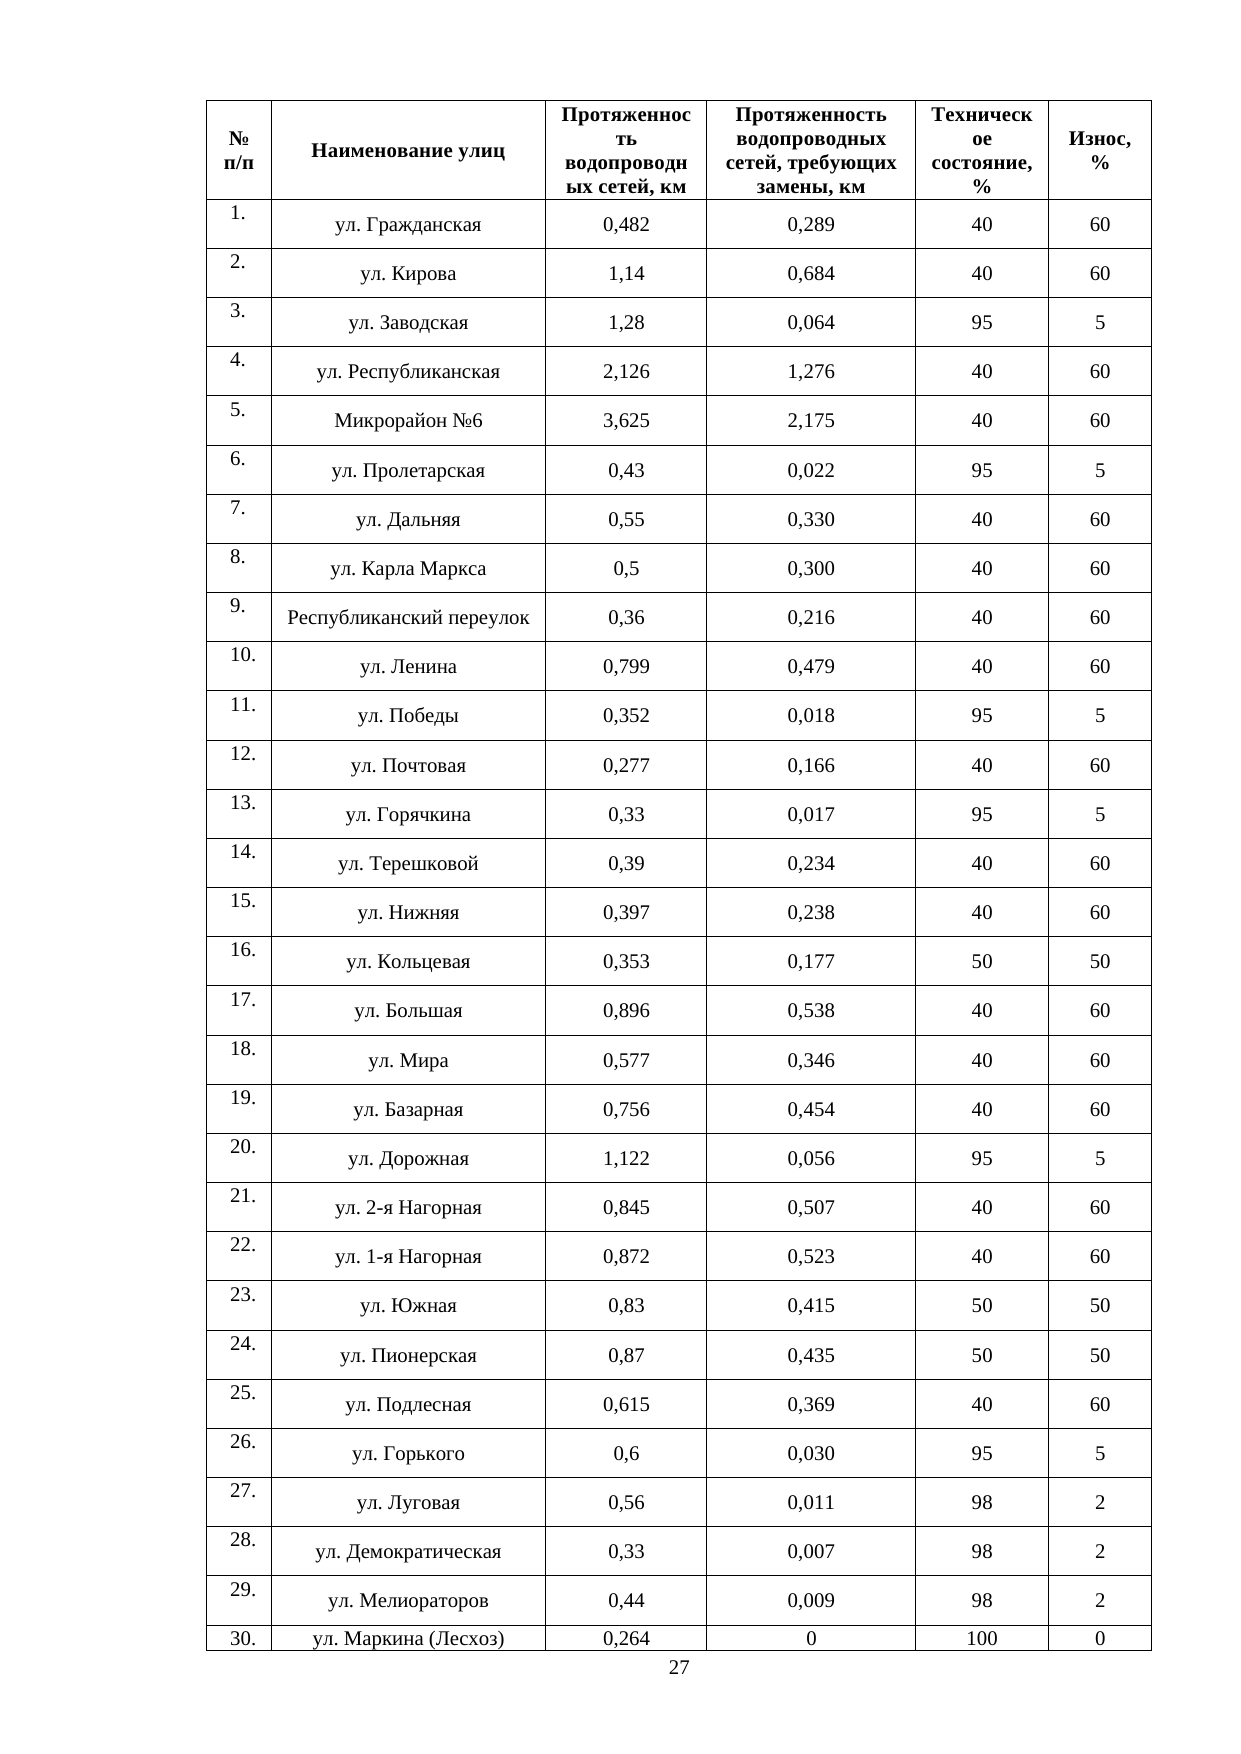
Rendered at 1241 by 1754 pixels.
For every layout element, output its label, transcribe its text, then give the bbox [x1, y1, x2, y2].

table_cell [207, 1429, 271, 1477]
table_cell [207, 986, 271, 1034]
table_cell [207, 544, 271, 592]
table_cell ул. Ленина [272, 642, 545, 690]
table_cell 0,799 [546, 642, 706, 690]
table_header Наименование улиц [272, 101, 545, 199]
table_cell 0 [707, 1626, 915, 1650]
table_cell 0,238 [707, 888, 915, 936]
table_cell ул. 2-я Нагорная [272, 1183, 545, 1231]
table_cell 5 [1049, 790, 1151, 838]
table_cell 95 [916, 790, 1048, 838]
table_cell ул. Базарная [272, 1085, 545, 1133]
table_cell 0,415 [707, 1281, 915, 1329]
table_cell 0,300 [707, 544, 915, 592]
table_cell 40 [916, 986, 1048, 1034]
table_cell ул. Луговая [272, 1478, 545, 1526]
table_cell 40 [916, 544, 1048, 592]
table_cell [207, 1085, 271, 1133]
table_cell 50 [1049, 1331, 1151, 1379]
table_cell 60 [1049, 986, 1151, 1034]
table_cell ул. Пролетарская [272, 446, 545, 494]
table_cell 60 [1049, 1380, 1151, 1428]
table_cell 40 [916, 495, 1048, 543]
table_cell 0,007 [707, 1527, 915, 1575]
table_cell 5 [1049, 1134, 1151, 1182]
table_cell [207, 1232, 271, 1280]
table_cell ул. Большая [272, 986, 545, 1034]
table_cell 0,39 [546, 839, 706, 887]
table_cell 40 [916, 741, 1048, 789]
table_cell 50 [1049, 937, 1151, 985]
table_cell 60 [1049, 642, 1151, 690]
table_cell 0,482 [546, 200, 706, 248]
table_cell 0,435 [707, 1331, 915, 1379]
table_cell Республиканский переулок [272, 593, 545, 641]
table_cell 0,064 [707, 298, 915, 346]
table_cell [207, 200, 271, 248]
table_cell 0,684 [707, 249, 915, 297]
table_cell 5 [1049, 1429, 1151, 1477]
table_cell 0,896 [546, 986, 706, 1034]
table_cell ул. Южная [272, 1281, 545, 1329]
table_cell [207, 1380, 271, 1428]
table_cell 0,030 [707, 1429, 915, 1477]
table_cell 95 [916, 1134, 1048, 1182]
table_cell 60 [1049, 249, 1151, 297]
table_cell [207, 642, 271, 690]
table_cell 0 [1049, 1626, 1095, 1650]
table_cell ул. Кольцевая [272, 937, 545, 985]
table_cell 0,009 [707, 1576, 915, 1624]
table_cell 0,177 [707, 937, 915, 985]
table_cell [207, 1576, 271, 1624]
table_cell ул. Кирова [272, 249, 545, 297]
table_cell 60 [1049, 593, 1151, 641]
table_cell ул. Терешковой [272, 839, 545, 887]
table_cell 40 [916, 593, 1048, 641]
table_cell 40 [916, 249, 1048, 297]
table_cell 0,44 [546, 1576, 706, 1624]
table_cell 60 [1049, 347, 1151, 395]
table_cell [207, 1036, 271, 1084]
table_cell 0,872 [546, 1232, 706, 1280]
table_cell 5 [1049, 446, 1151, 494]
table_cell 95 [916, 691, 1048, 739]
table_cell ул. Дорожная [272, 1134, 545, 1182]
table_cell 60 [1049, 396, 1151, 444]
table_cell 95 [916, 446, 1048, 494]
table_cell 0,523 [707, 1232, 915, 1280]
table_cell 95 [916, 1429, 1048, 1477]
table_cell [207, 1183, 271, 1231]
table_cell ул. Горячкина [272, 790, 545, 838]
table_cell 5 [1049, 691, 1151, 739]
table_cell 0,83 [546, 1281, 706, 1329]
table_cell 50 [916, 1281, 1048, 1329]
table_cell ул. Республиканская [272, 347, 545, 395]
table_cell ул. Мелиораторов [272, 1576, 545, 1624]
table_cell 0,216 [707, 593, 915, 641]
table_cell 0,538 [707, 986, 915, 1034]
table_cell 5 [1049, 298, 1151, 346]
table_cell 0,369 [707, 1380, 915, 1428]
table_cell [207, 839, 271, 887]
table_cell 0,479 [707, 642, 915, 690]
table_cell 40 [916, 1232, 1048, 1280]
table_cell ул. 1-я Нагорная [272, 1232, 545, 1280]
table_cell 0,346 [707, 1036, 915, 1084]
table_cell 60 [1049, 888, 1151, 936]
table_cell [207, 249, 271, 297]
table_cell 60 [1049, 495, 1151, 543]
table_cell 60 [1049, 741, 1151, 789]
table_header Протяженность водопроводных сетей, км [546, 101, 706, 199]
table_cell 1,14 [546, 249, 706, 297]
table_cell 0,56 [546, 1478, 706, 1526]
table_cell 40 [916, 888, 1048, 936]
table_cell [207, 1478, 271, 1526]
table_cell [207, 888, 271, 936]
table_cell 40 [916, 1085, 1048, 1133]
table_cell 50 [916, 1331, 1048, 1379]
table_cell 95 [916, 298, 1048, 346]
table_cell 0,397 [546, 888, 706, 936]
table_cell 0,022 [707, 446, 915, 494]
table_cell 98 [916, 1576, 1048, 1624]
table_cell 60 [1049, 544, 1151, 592]
table_cell ул. Демократическая [272, 1527, 545, 1575]
table_header Протяженность водопроводных сетей, требующих замены, км [707, 101, 915, 199]
table_cell 2 [1049, 1478, 1151, 1526]
table_cell ул. Дальняя [272, 495, 545, 543]
table_cell 1,276 [707, 347, 915, 395]
table_cell ул. Маркина (Лесхоз) [272, 1626, 545, 1650]
table_cell 0,756 [546, 1085, 706, 1133]
table_cell [207, 1281, 271, 1329]
table_cell 60 [1049, 1232, 1151, 1280]
table_cell ул. Почтовая [272, 741, 545, 789]
table_cell 3,625 [546, 396, 706, 444]
table_cell 0,615 [546, 1380, 706, 1428]
table_cell 0 [1105, 1626, 1151, 1650]
table_cell 40 [916, 1036, 1048, 1084]
table_cell 0,011 [707, 1478, 915, 1526]
table_cell ул. Карла Маркса [272, 544, 545, 592]
table_cell 0,352 [546, 691, 706, 739]
table_cell ул. Горького [272, 1429, 545, 1477]
table_cell 2,126 [546, 347, 706, 395]
table_cell [207, 1527, 271, 1575]
table_cell 2 [1049, 1527, 1151, 1575]
table_cell 40 [916, 642, 1048, 690]
table_cell ул. Нижняя [272, 888, 545, 936]
table_cell 40 [916, 200, 1048, 248]
table_cell 60 [1049, 1085, 1151, 1133]
table_cell [207, 1626, 271, 1650]
table_cell [207, 347, 271, 395]
table_cell [207, 446, 271, 494]
table_cell 50 [1049, 1281, 1151, 1329]
table_cell 0,33 [546, 790, 706, 838]
table_cell 0,5 [546, 544, 706, 592]
table_cell 60 [1049, 1183, 1151, 1231]
table_cell [207, 790, 271, 838]
table_cell ул. Подлесная [272, 1380, 545, 1428]
table_cell 0,577 [546, 1036, 706, 1084]
table_cell [207, 1134, 271, 1182]
table_cell 0,330 [707, 495, 915, 543]
table_cell 50 [916, 937, 1048, 985]
table_cell 40 [916, 1380, 1048, 1428]
table_cell 0,277 [546, 741, 706, 789]
table_cell 0,36 [546, 593, 706, 641]
table_cell ул. Пионерская [272, 1331, 545, 1379]
table_cell 0,507 [707, 1183, 915, 1231]
table_cell 40 [916, 1183, 1048, 1231]
table_cell 60 [1049, 839, 1151, 887]
table_cell 0,87 [546, 1331, 706, 1379]
table_cell 1,28 [546, 298, 706, 346]
table_cell [207, 1331, 271, 1379]
table_cell 0,017 [707, 790, 915, 838]
table_cell 60 [1049, 200, 1151, 248]
table_cell 0,6 [546, 1429, 706, 1477]
table_cell 0,454 [707, 1085, 915, 1133]
table_cell 0,845 [546, 1183, 706, 1231]
table_cell Микрорайон №6 [272, 396, 545, 444]
table_cell 0,056 [707, 1134, 915, 1182]
table_cell [207, 741, 271, 789]
table_cell 0,55 [546, 495, 706, 543]
table_cell 0,43 [546, 446, 706, 494]
table_cell 0,353 [546, 937, 706, 985]
table_header № п/п [207, 101, 271, 199]
table_cell [207, 396, 271, 444]
table_cell 98 [916, 1478, 1048, 1526]
table_cell [207, 495, 271, 543]
table_cell [207, 691, 271, 739]
table_cell 1,122 [546, 1134, 706, 1182]
table_cell ул. Гражданская [272, 200, 545, 248]
table_header Техническое состояние, % [916, 101, 1048, 199]
table_cell 0,289 [707, 200, 915, 248]
table_cell 0,166 [707, 741, 915, 789]
table_cell 0,33 [546, 1527, 706, 1575]
table_header Износ, % [1049, 101, 1151, 199]
table_cell ул. Заводская [272, 298, 545, 346]
table_cell 100 [916, 1626, 1048, 1650]
table_cell 40 [916, 347, 1048, 395]
table_cell 40 [916, 839, 1048, 887]
table_cell 2,175 [707, 396, 915, 444]
table_cell 98 [916, 1527, 1048, 1575]
table_cell 0,018 [707, 691, 915, 739]
table_cell 2 [1049, 1576, 1151, 1624]
table_cell [207, 937, 271, 985]
table_cell 60 [1049, 1036, 1151, 1084]
table_cell [207, 298, 271, 346]
table_cell 0,234 [707, 839, 915, 887]
table_cell [207, 593, 271, 641]
table_cell ул. Победы [272, 691, 545, 739]
table_cell ул. Мира [272, 1036, 545, 1084]
table_cell 0,264 [546, 1626, 706, 1650]
table_cell 40 [916, 396, 1048, 444]
